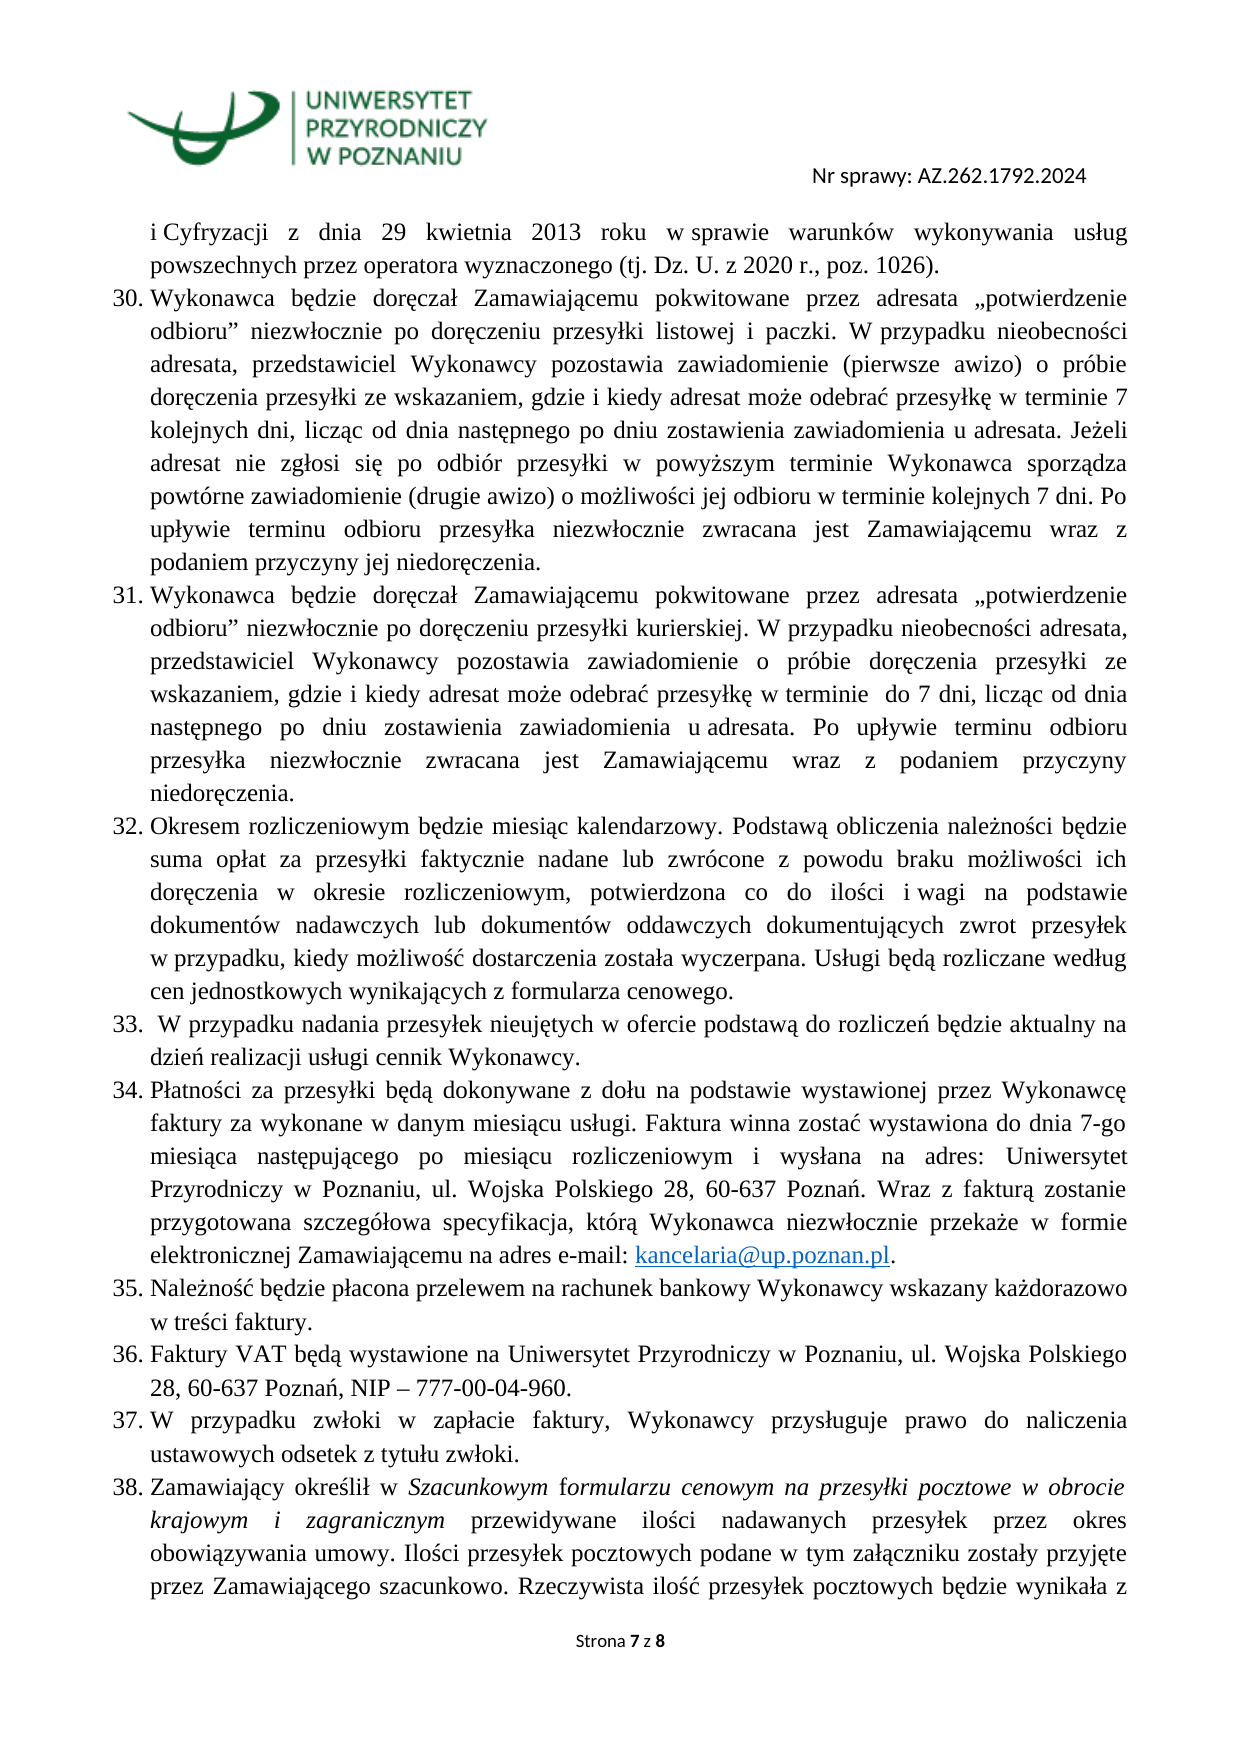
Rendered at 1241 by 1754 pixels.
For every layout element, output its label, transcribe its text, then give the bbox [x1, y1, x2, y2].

list W przypadku nadania przesyłek nieujętych w ofercie podstawą do rozliczeń będzie aktualny na dzień realizacji usługi cennik Wykonawcy. [112, 1009, 1128, 1071]
list Należność będzie płacona przelewem na rachunek bankowy Wykonawcy wskazany każdorazowo w treści faktury. [112, 1273, 1128, 1335]
list Okresem rozliczeniowym będzie miesiąc kalendarzowy. Podstawą obliczenia należności będzie suma opłat za przesyłki faktycznie nadane lub zwrócone z powodu braku możliwości ich doręczenia w okresie rozliczeniowym, potwierdzona co do ilości i wagi na podstawie dokumentów nadawczych lub dokumentów oddawczych dokumentujących zwrot przesyłek w przypadku, kiedy możliwość dostarczenia została wyczerpana. Usługi będą rozliczane według cen jednostkowych wynikających z formularza cenowego. [112, 811, 1128, 1005]
picture [112, 73, 504, 184]
list Płatności za przesyłki będą dokonywane z dołu na podstawie wystawionej przez Wykonawcę faktury za wykonane w danym miesiącu usługi. Faktura winna zostać wystawiona do dnia 7-go miesiąca następującego po miesiącu rozliczeniowym i wysłana na adres: Uniwersytet Przyrodniczy w Poznaniu, ul. Wojska Polskiego 28, 60-637 Poznań. Wraz z fakturą zostanie przygotowana szczegółowa specyfikacja, którą Wykonawca niezwłocznie przekaże w formie elektronicznej Zamawiającemu na adres e-mail: kancelaria@up.poznan.pl. [112, 1075, 1128, 1269]
list Wykonawca będzie doręczał Zamawiającemu pokwitowane przez adresata „potwierdzenie odbioru” niezwłocznie po doręczeniu przesyłki listowej i paczki. W przypadku nieobecności adresata, przedstawiciel Wykonawcy pozostawia zawiadomienie (pierwsze awizo) o próbie doręczenia przesyłki ze wskazaniem, gdzie i kiedy adresat może odebrać przesyłkę w terminie 7 kolejnych dni, licząc od dnia następnego po dniu zostawienia zawiadomienia u adresata. Jeżeli adresat nie zgłosi się po odbiór przesyłki w powyższym terminie Wykonawca sporządza powtórne zawiadomienie (drugie awizo) o możliwości jej odbioru w terminie kolejnych 7 dni. Po upływie terminu odbioru przesyłka niezwłocznie zwracana jest Zamawiającemu wraz z podaniem przyczyny jej niedoręczenia. [112, 283, 1128, 576]
list W przypadku zwłoki w zapłacie faktury, Wykonawcy przysługuje prawo do naliczenia ustawowych odsetek z tytułu zwłoki. [112, 1406, 1128, 1467]
list Wykonawca będzie doręczał Zamawiającemu pokwitowane przez adresata „potwierdzenie odbioru” niezwłocznie po doręczeniu przesyłki kurierskiej. W przypadku nieobecności adresata, przedstawiciel Wykonawcy pozostawia zawiadomienie o próbie doręczenia przesyłki ze wskazaniem, gdzie i kiedy adresat może odebrać przesyłkę w terminie do 7 dni, licząc od dnia następnego po dniu zostawienia zawiadomienia u adresata. Po upływie terminu odbioru przesyłka niezwłocznie zwracana jest Zamawiającemu wraz z podaniem przyczyny niedoręczenia. [112, 580, 1128, 807]
list Faktury VAT będą wystawione na Uniwersytet Przyrodniczy w Poznaniu, ul. Wojska Polskiego 28, 60-637 Poznań, NIP – 777-00-04-960. [112, 1339, 1128, 1401]
